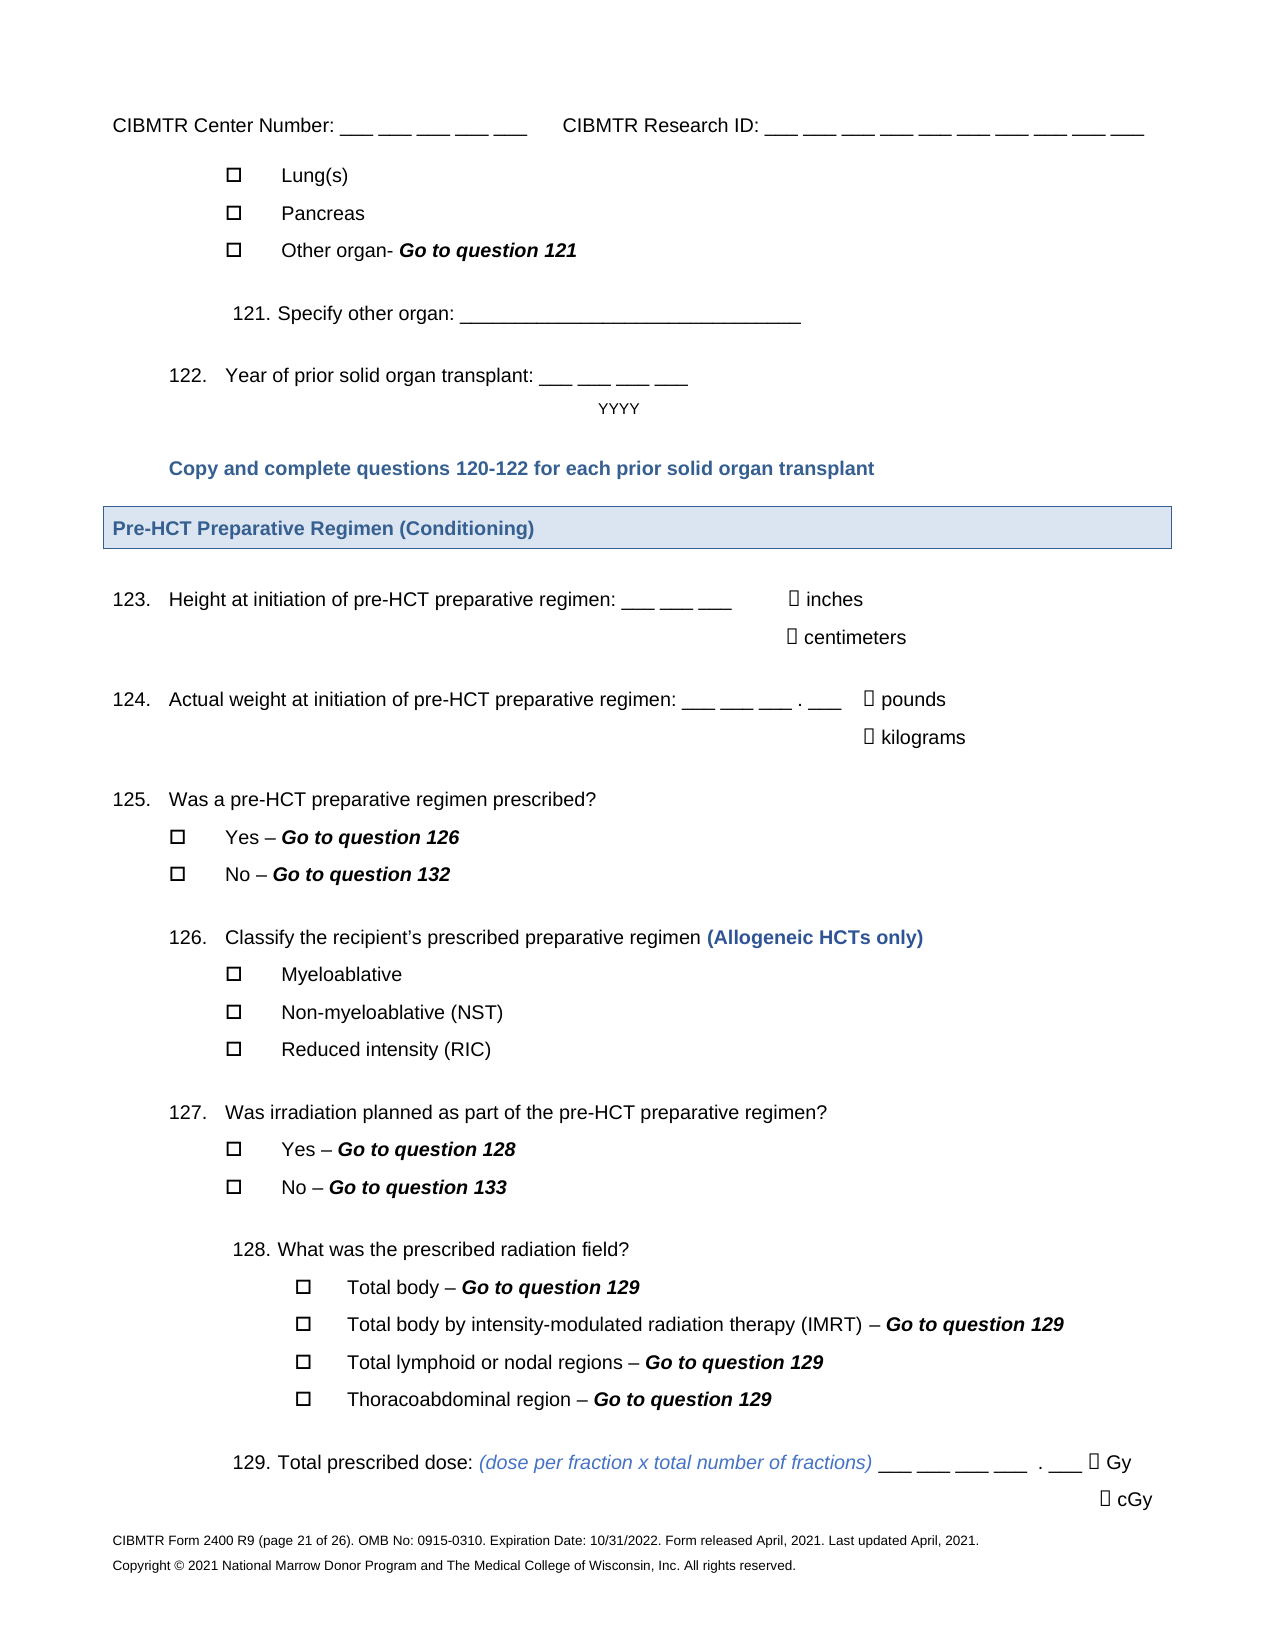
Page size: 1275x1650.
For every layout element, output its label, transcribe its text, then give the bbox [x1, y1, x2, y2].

list Classify the recipient’s prescribed preparative regimen (Allogeneic HCTs only) [169, 924, 1162, 949]
list Total lymphoid or nodal regions – Go to question 129 [294, 1349, 1162, 1374]
list Total body by intensity-modulated radiation therapy (IMRT) – Go to question 129 [294, 1312, 1162, 1337]
list Myeloablative [225, 962, 1162, 987]
list Pancreas [225, 200, 1162, 225]
list Yes – Go to question 126 [169, 824, 1162, 849]
text  centimeters [112, 624, 1162, 649]
list What was the prescribed radiation field? [232, 1237, 1162, 1262]
list Lung(s) [225, 162, 1162, 187]
text  kilograms [112, 724, 1162, 749]
list Thoracoabdominal region – Go to question 129 [294, 1387, 1162, 1412]
list Year of prior solid organ transplant: ___ ___ ___ ___ [169, 362, 1162, 387]
list Specify other organ: _______________________________ [232, 300, 1162, 325]
list No – Go to question 133 [225, 1174, 1162, 1199]
list No – Go to question 132 [169, 862, 1162, 887]
list Total body – Go to question 129 [294, 1274, 1162, 1299]
list Was a pre-HCT preparative regimen prescribed? [112, 787, 1162, 812]
list Actual weight at initiation of pre-HCT preparative regimen: ___ ___ ___ . ___  pounds [112, 687, 1162, 712]
list Height at initiation of pre-HCT preparative regimen: ___ ___ ___  inches [112, 587, 1162, 612]
list YYYY [244, 400, 1162, 418]
list Total prescribed dose: (dose per fraction x total number of fractions) ___ ___ ___ ___ . ___  Gy [232, 1449, 1162, 1474]
text Pre-HCT Preparative Regimen (Conditioning) [104, 507, 1171, 548]
list Was irradiation planned as part of the pre-HCT preparative regimen? [169, 1099, 1162, 1124]
text  cGy [143, 1487, 1162, 1512]
text Copy and complete questions 120-122 for each prior solid organ transplant [112, 456, 1162, 481]
list Other organ- Go to question 121 [225, 237, 1162, 262]
list Yes – Go to question 128 [225, 1137, 1162, 1162]
list Reduced intensity (RIC) [225, 1037, 1162, 1062]
list Non-myeloablative (NST) [225, 999, 1162, 1024]
